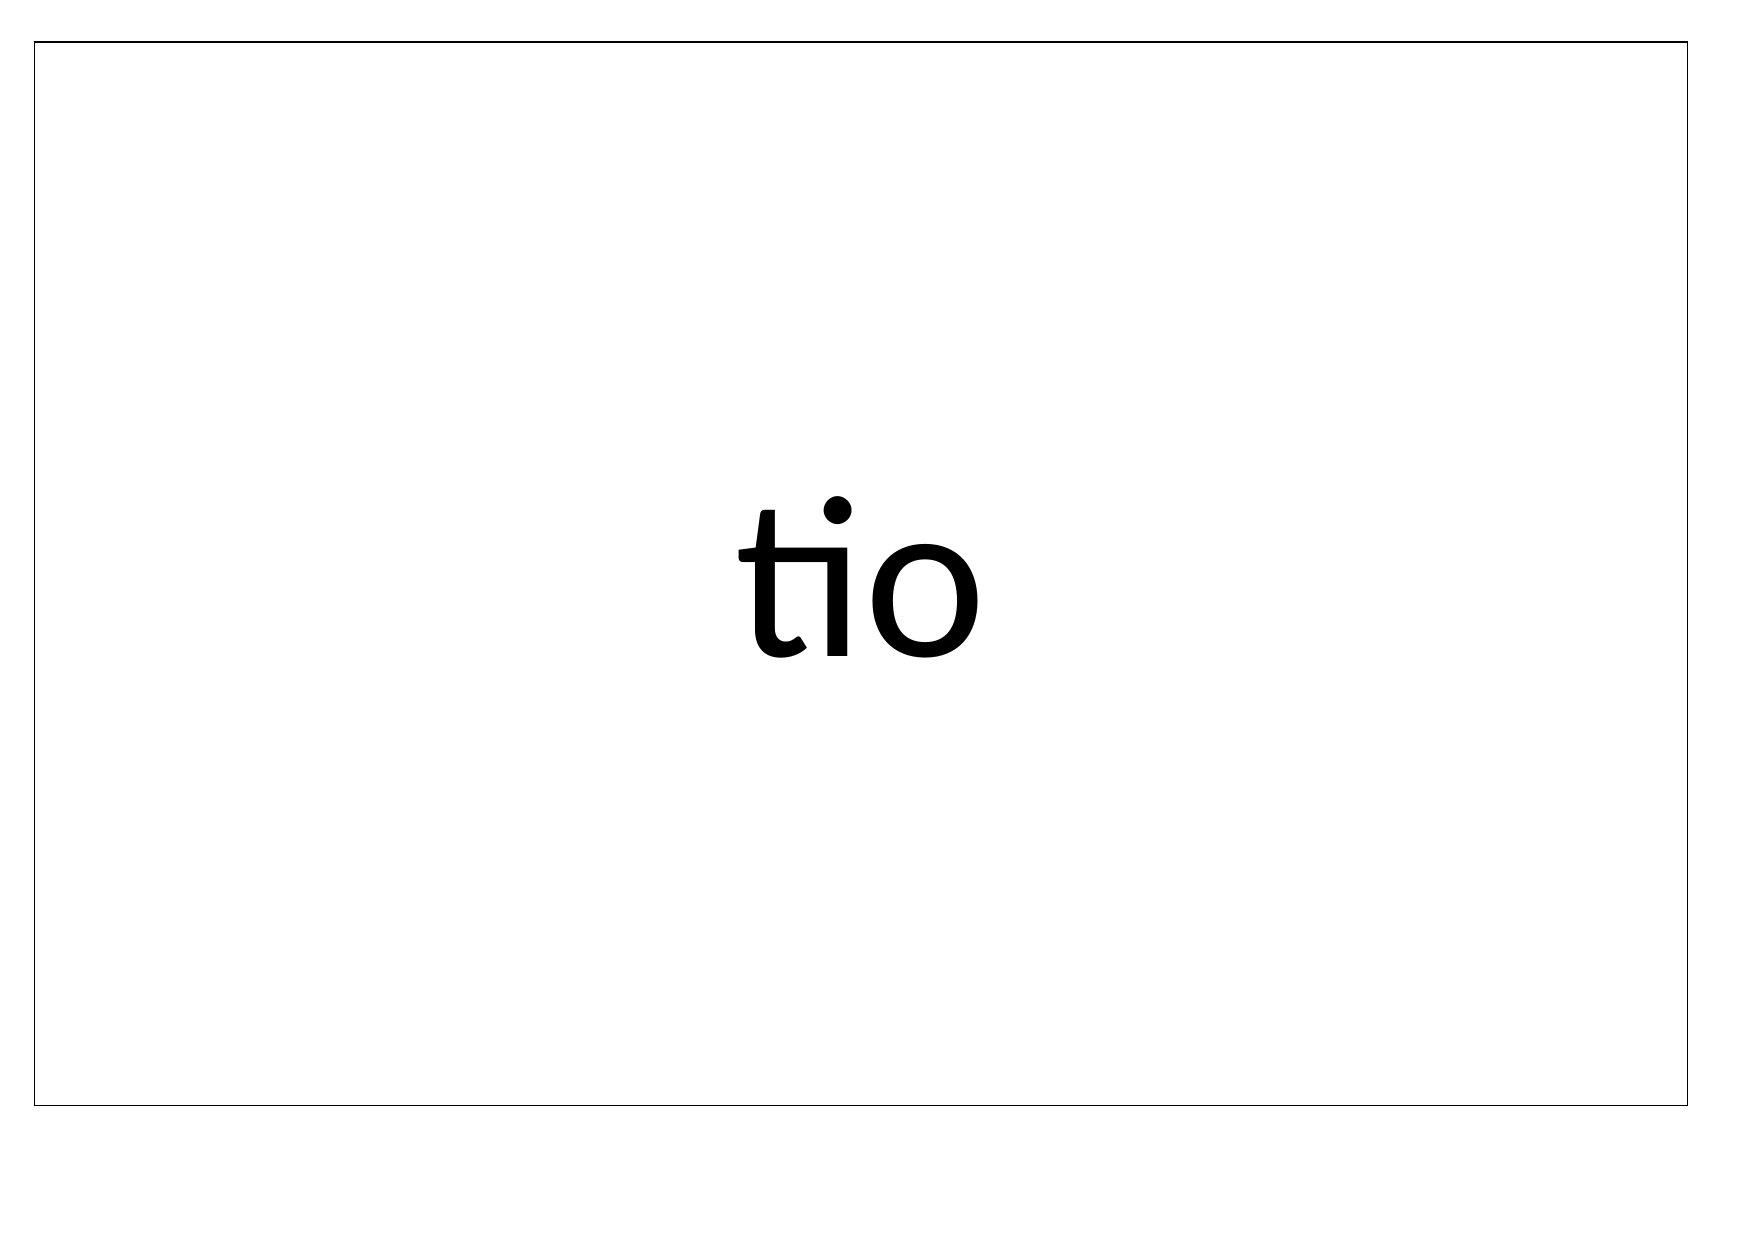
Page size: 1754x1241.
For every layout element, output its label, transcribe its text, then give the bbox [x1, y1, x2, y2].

table_cell tio [35, 43, 1687, 1104]
